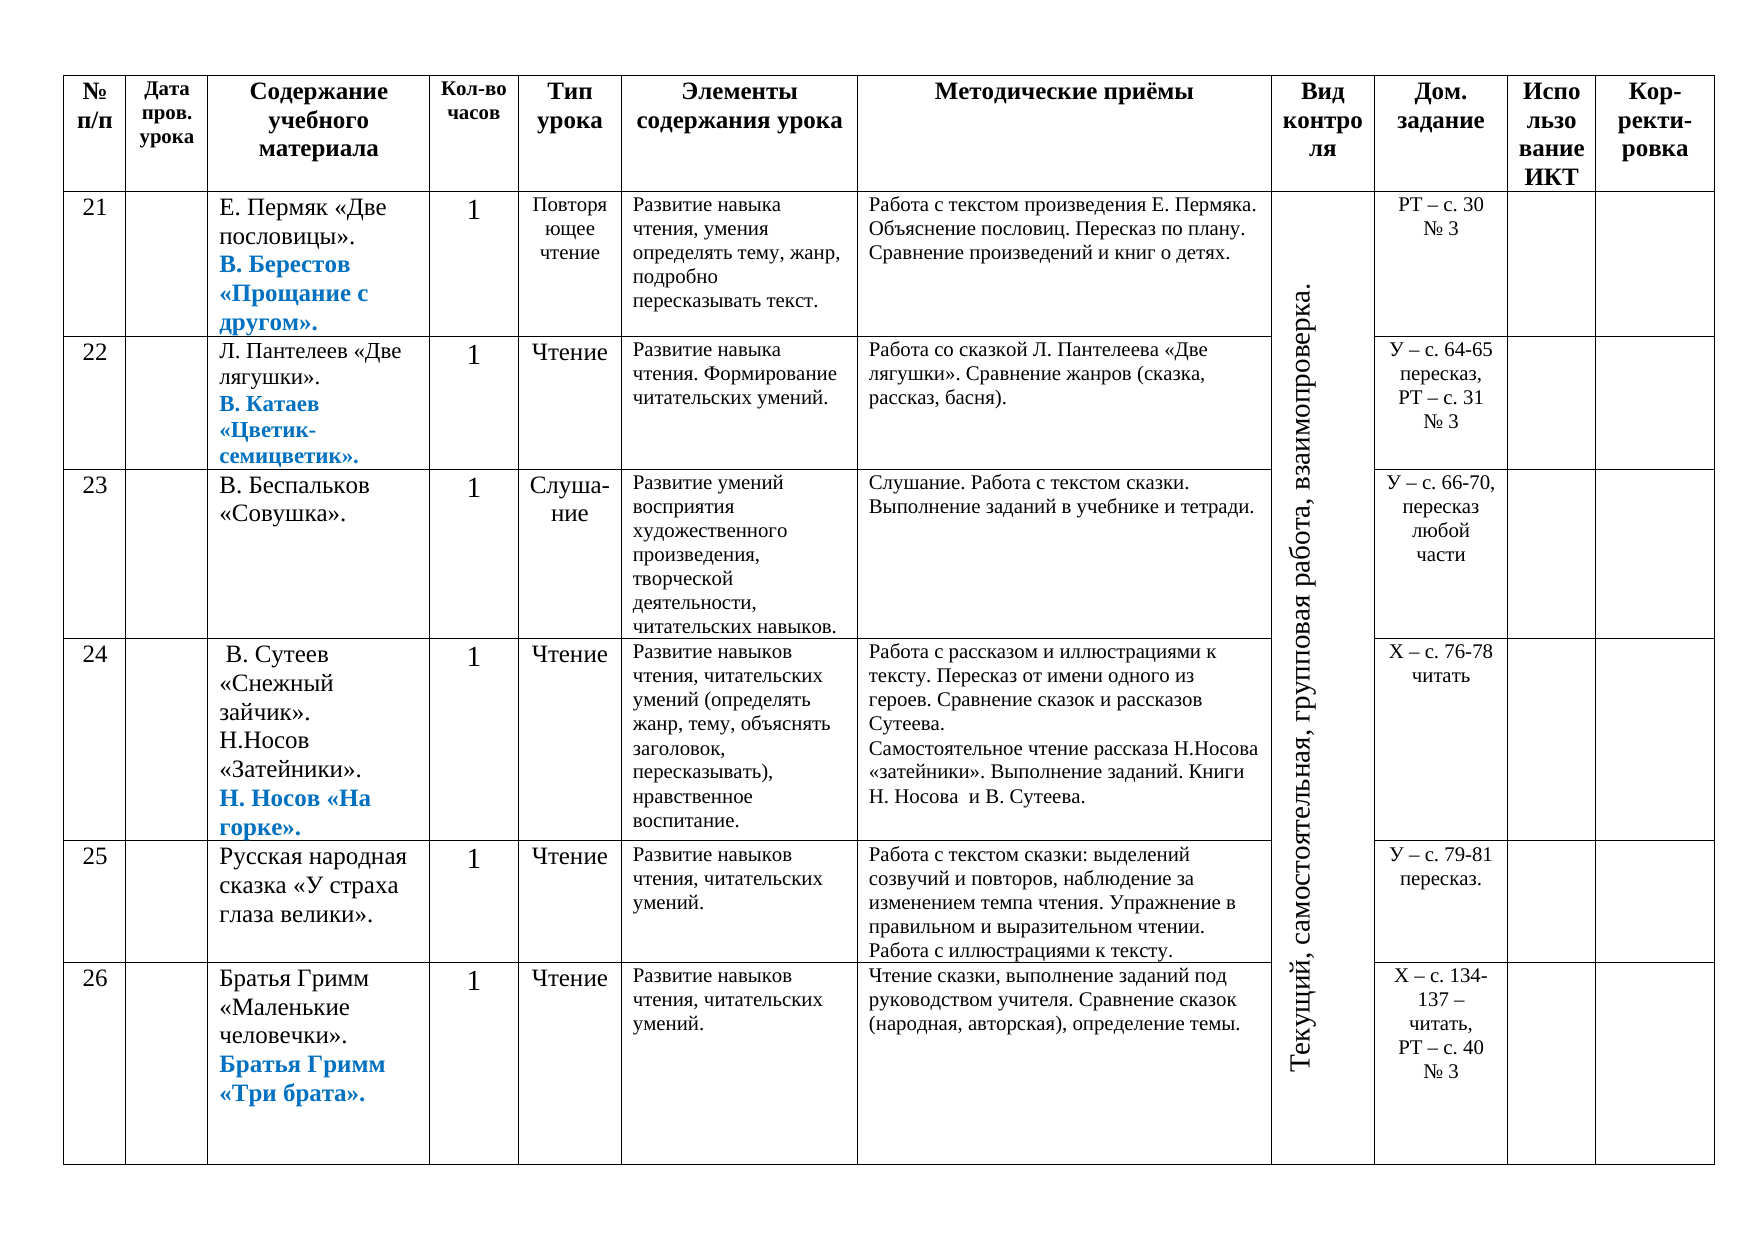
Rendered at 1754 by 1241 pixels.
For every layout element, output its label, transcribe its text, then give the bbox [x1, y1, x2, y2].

table_cell Развитие умений восприятия художественного произведения, творческой деятельности, читательских навыков. [622, 470, 857, 638]
table_cell [126, 841, 207, 962]
table_cell Методические приёмы [858, 76, 1271, 191]
table_cell [126, 470, 207, 638]
table_cell Дом. задание [1375, 76, 1507, 191]
table_cell 1 [430, 963, 518, 1164]
table_cell Слушание. Работа с текстом сказки. Выполнение заданий в учебнике и тетради. [858, 470, 1271, 638]
table_cell Повторяющее чтение [519, 192, 621, 336]
table_cell 22 [64, 337, 125, 469]
table_cell Элементы содержания урока [622, 76, 857, 191]
table_cell Русская народная сказка «У страха глаза велики». [208, 841, 429, 962]
table_cell [1508, 470, 1595, 638]
table_cell Братья Гримм «Маленькие человечки». Братья Гримм «Три брата». [208, 963, 429, 1164]
table_cell Работа с текстом сказки: выделений созвучий и повторов, наблюдение за изменением темпа чтения. Упражнение в правильном и выразительном чтении. Работа с иллюстрациями к тексту. [858, 841, 1271, 962]
table_cell [126, 639, 207, 840]
table_cell [1508, 963, 1595, 1164]
table_cell Развитие навыков чтения, читательских умений. [622, 963, 857, 1164]
table_cell У – с. 66-70, пересказ любой части [1375, 470, 1507, 638]
table_cell 24 [64, 639, 125, 840]
table_cell 25 [64, 841, 125, 962]
table_cell 1 [430, 470, 518, 638]
table_cell [1596, 337, 1714, 469]
table_cell [1508, 841, 1595, 962]
table_cell Работа с текстом произведения Е. Пермяка. Объяснение пословиц. Пересказ по плану. Сравнение произведений и книг о детях. [858, 192, 1271, 336]
table_cell [1596, 192, 1714, 336]
table_cell [1508, 639, 1595, 840]
table_cell 23 [64, 470, 125, 638]
table_cell Л. Пантелеев «Две лягушки». В. Катаев «Цветик-семицветик». [208, 337, 429, 469]
table_cell Развитие навыков чтения, читательских умений. [622, 841, 857, 962]
table_cell Чтение [519, 639, 621, 840]
table_cell [1596, 470, 1714, 638]
table_cell Кол-во часов [430, 76, 518, 191]
table_cell Развитие навыка чтения. Формирование читательских умений. [622, 337, 857, 469]
table_cell 1 [430, 841, 518, 962]
table_cell Работа со сказкой Л. Пантелеева «Две лягушки». Сравнение жанров (сказка, рассказ, басня). [858, 337, 1271, 469]
table_cell Дата пров. урока [126, 76, 207, 191]
table_cell [1596, 963, 1714, 1164]
table_cell Е. Пермяк «Две пословицы». В. Берестов «Прощание с другом». [208, 192, 429, 336]
table_cell [1596, 841, 1714, 962]
table_cell Работа с рассказом и иллюстрациями к тексту. Пересказ от имени одного из героев. Сравнение сказок и рассказов Сутеева. Самостоятельное чтение рассказа Н.Носова «затейники». Выполнение заданий. Книги Н. Носова и В. Сутеева. [858, 639, 1271, 840]
table_cell 26 [64, 963, 125, 1164]
table_cell Использо вание ИКТ [1508, 76, 1595, 191]
table_cell Кор- ректи- ровка [1596, 76, 1714, 191]
table_cell В. Беспальков «Совушка». [208, 470, 429, 638]
table_cell [126, 337, 207, 469]
table_cell В. Сутеев «Снежный зайчик». Н.Носов «Затейники». Н. Носов «На горке». [208, 639, 429, 840]
table_cell № п/п [64, 76, 125, 191]
table_cell 21 [64, 192, 125, 336]
table_cell [1508, 192, 1595, 336]
table_cell Содержание учебного материала [208, 76, 429, 191]
table_cell У – с. 64-65 пересказ, РТ – с. 31 № 3 [1375, 337, 1507, 469]
table_cell Чтение [519, 841, 621, 962]
table_cell Развитие навыков чтения, читательских умений (определять жанр, тему, объяснять заголовок, пересказывать), нравственное воспитание. [622, 639, 857, 840]
table_cell Чтение [519, 963, 621, 1164]
table_cell Слуша-ние [519, 470, 621, 638]
table_cell Развитие навыка чтения, умения определять тему, жанр, подробно пересказывать текст. [622, 192, 857, 336]
table_cell Чтение [519, 337, 621, 469]
table_cell [1596, 639, 1714, 840]
table_cell 1 [430, 639, 518, 840]
table_cell Х – с. 76-78 читать [1375, 639, 1507, 840]
table_cell [126, 963, 207, 1164]
table_cell 1 [430, 192, 518, 336]
table_cell Тип урока [519, 76, 621, 191]
table_cell Вид контроля [1272, 76, 1374, 191]
table_cell У – с. 79-81 пересказ. [1375, 841, 1507, 962]
table_cell РТ – с. 30 № 3 [1375, 192, 1507, 336]
table_cell Чтение сказки, выполнение заданий под руководством учителя. Сравнение сказок (народная, авторская), определение темы. [858, 963, 1271, 1164]
table_cell 1 [430, 337, 518, 469]
table_cell Х – с. 134-137 – читать, РТ – с. 40 № 3 [1375, 963, 1507, 1164]
table_cell [1508, 337, 1595, 469]
table_cell Текущий, самостоятельная, групповая работа, взаимопроверка. [1272, 192, 1374, 1164]
table_cell [126, 192, 207, 336]
